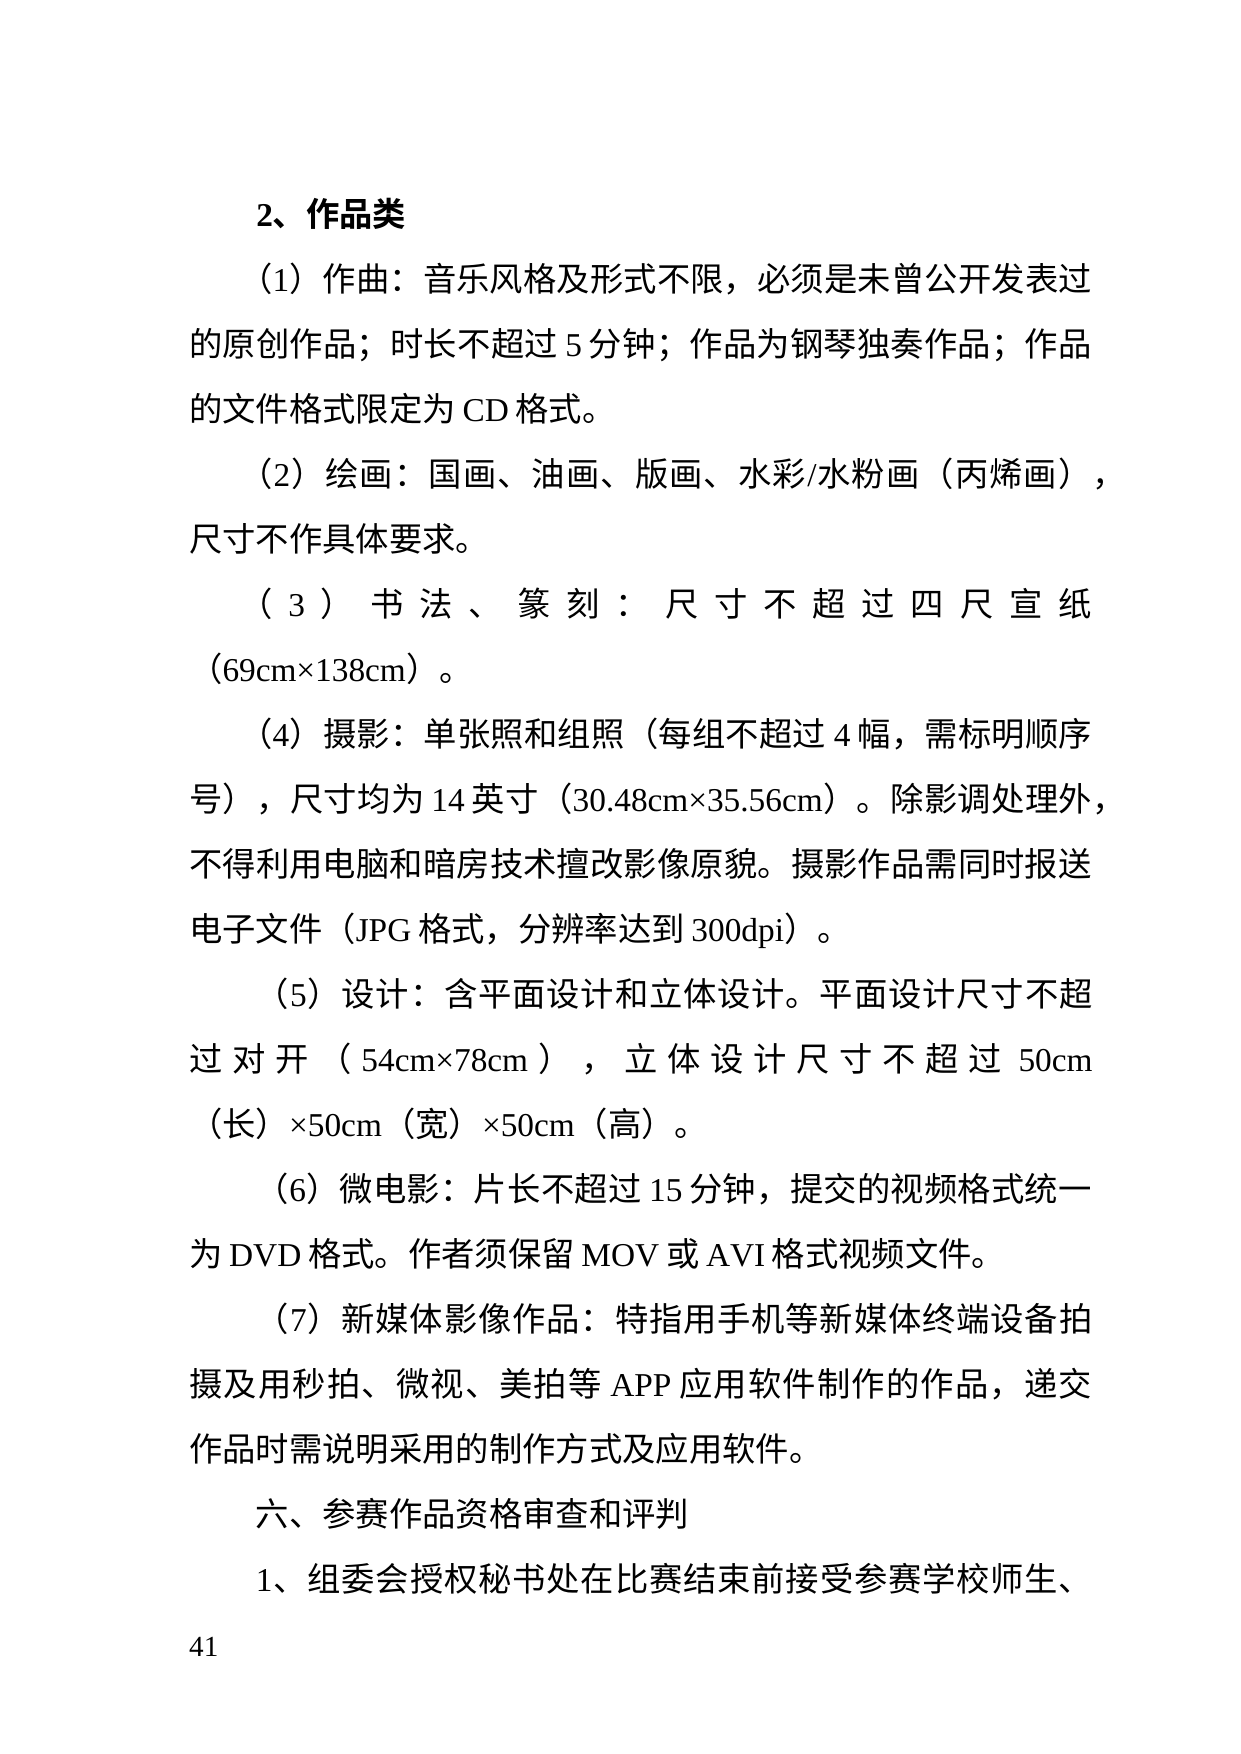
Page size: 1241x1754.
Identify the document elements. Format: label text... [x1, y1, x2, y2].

text （4）摄影：单张照和组照（每组不超过4幅，需标明顺序号），尺寸均为14英寸（30.48cm×35.56cm）。除影调处理外，不得利用电脑和暗房技术擅改影像原貌。摄影作品需同时报送电子文件（JPG格式，分辨率达到300dpi）。 [189, 700, 1092, 960]
text 2、作品类 [189, 180, 1092, 245]
text （2）绘画：国画、油画、版画、水彩/水粉画（丙烯画），尺寸不作具体要求。 [189, 440, 1092, 570]
text （3）书法、篆刻：尺寸不超过四尺宣纸（69cm×138cm）。 [189, 570, 1092, 700]
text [189, 1545, 1092, 1610]
text （1）作曲：音乐风格及形式不限，必须是未曾公开发表过的原创作品；时长不超过5分钟；作品为钢琴独奏作品；作品的文件格式限定为CD格式。 [189, 245, 1092, 440]
text （7）新媒体影像作品：特指用手机等新媒体终端设备拍摄及用秒拍、微视、美拍等APP应用软件制作的作品，递交作品时需说明采用的制作方式及应用软件。 [189, 1285, 1092, 1480]
text 六、参赛作品资格审查和评判 [189, 1480, 1092, 1545]
text （5）设计：含平面设计和立体设计。平面设计尺寸不超过对开（54cm×78cm），立体设计尺寸不超过50cm（长）×50cm（宽）×50cm（高）。 [189, 960, 1092, 1155]
text （6）微电影：片长不超过15分钟，提交的视频格式统一为DVD格式。作者须保留MOV或AVI格式视频文件。 [189, 1155, 1092, 1285]
